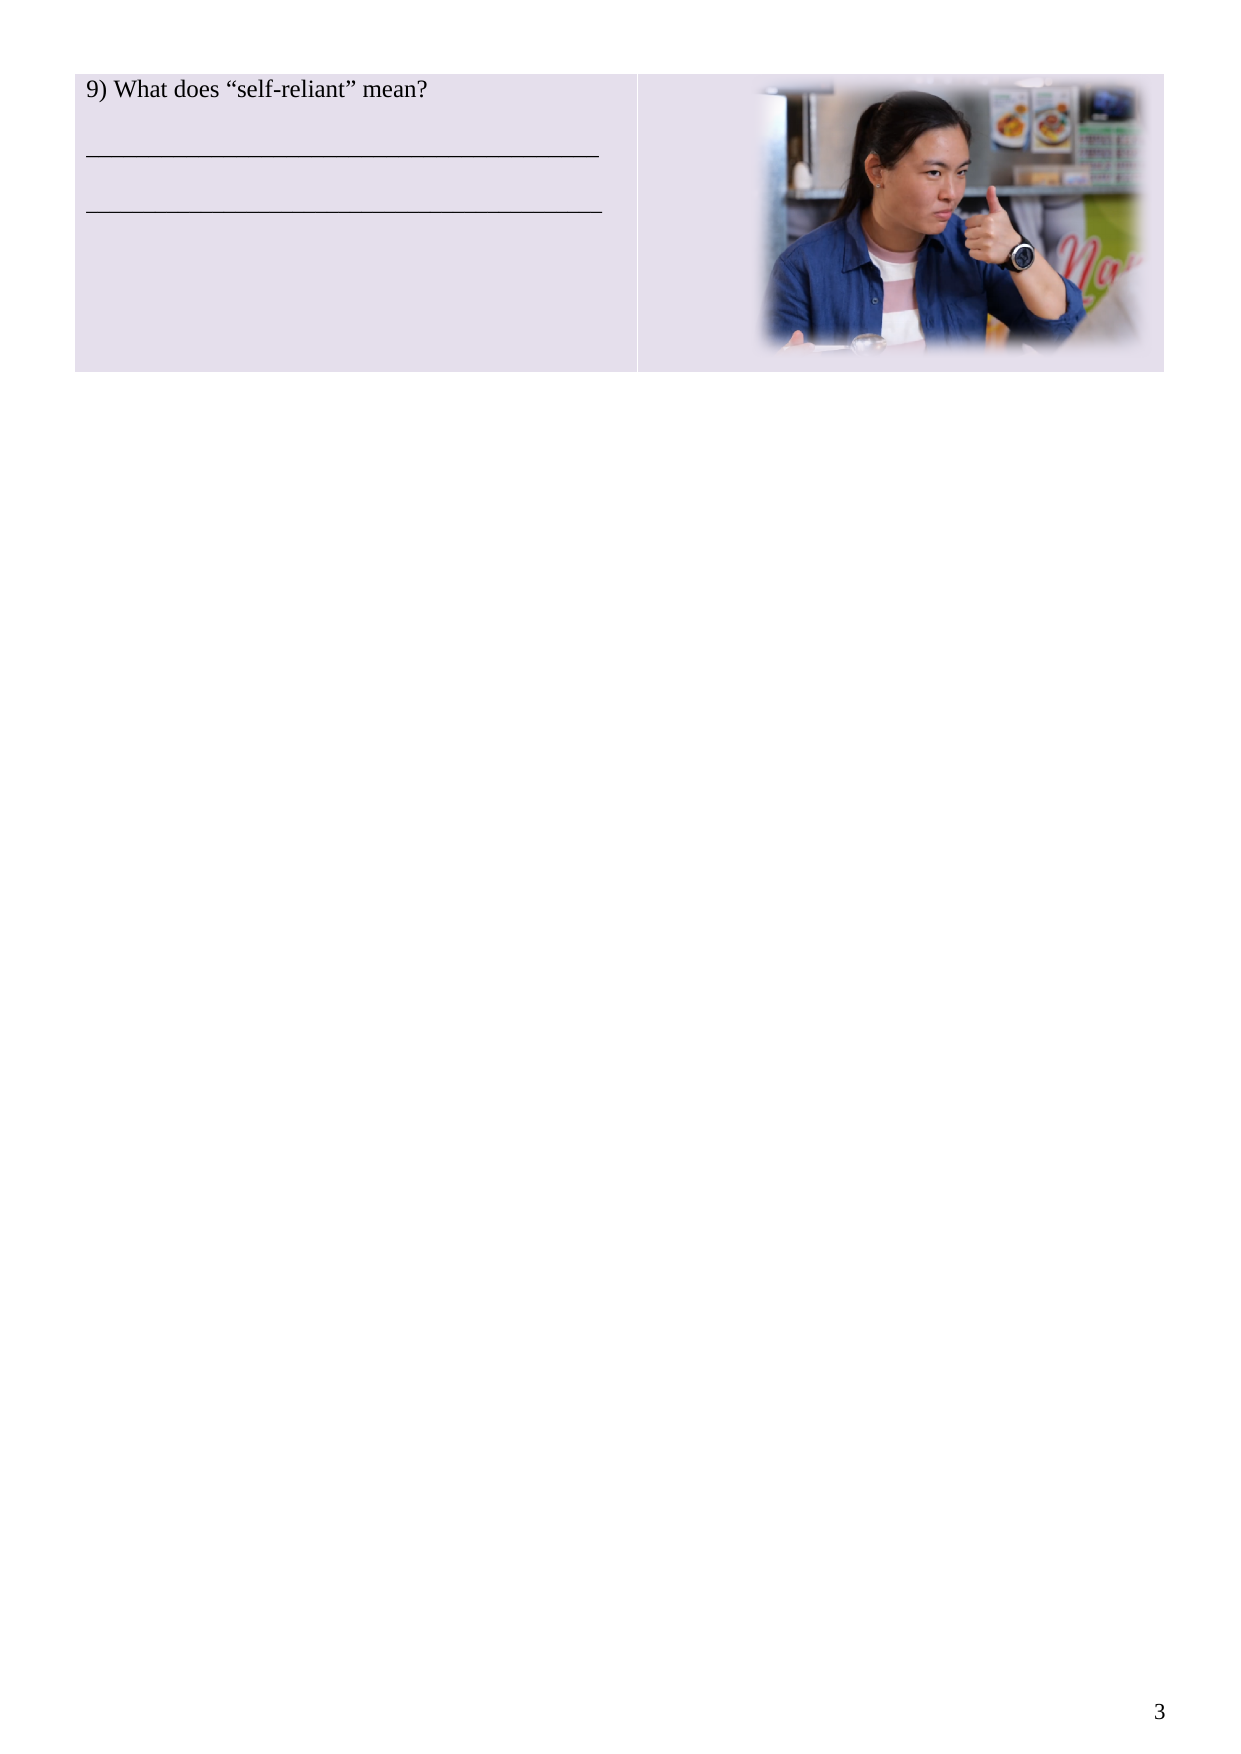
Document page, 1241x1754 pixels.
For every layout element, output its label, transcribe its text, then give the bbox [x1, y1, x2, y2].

table_cell [638, 74, 1164, 372]
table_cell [75, 74, 637, 372]
table_header (Video Time: 01:55-02:37) . 10) Organisation: __________________________________________ 11) Location: _____________________________________________ 12) Occupation/Role: _______________________________________ 13) What she does: _________________________________________ 14) Despite multiple challenges, Mary managed to find ways to overcome them. Complete the following table about how she overcame the hurdles and achieved success (Video Time: 02:07-02:36). 15) Refer to the two excerpts below. Identify the type of framing used in the excerpts respectively. Describe how these types of framing are used and their purposes. 16) Name the language features of the underlined parts. _________________________________________________ 17) What is the tone used in the excerpt? Tick the best option. A. arrogant B. compassionate C. encouraging D. sincere 18) Based on your responses to 16) and 17), explain Mary’s character and personality. _____________________________________________________________________________________ [755, 78, 1148, 354]
picture [779, 102, 1124, 330]
